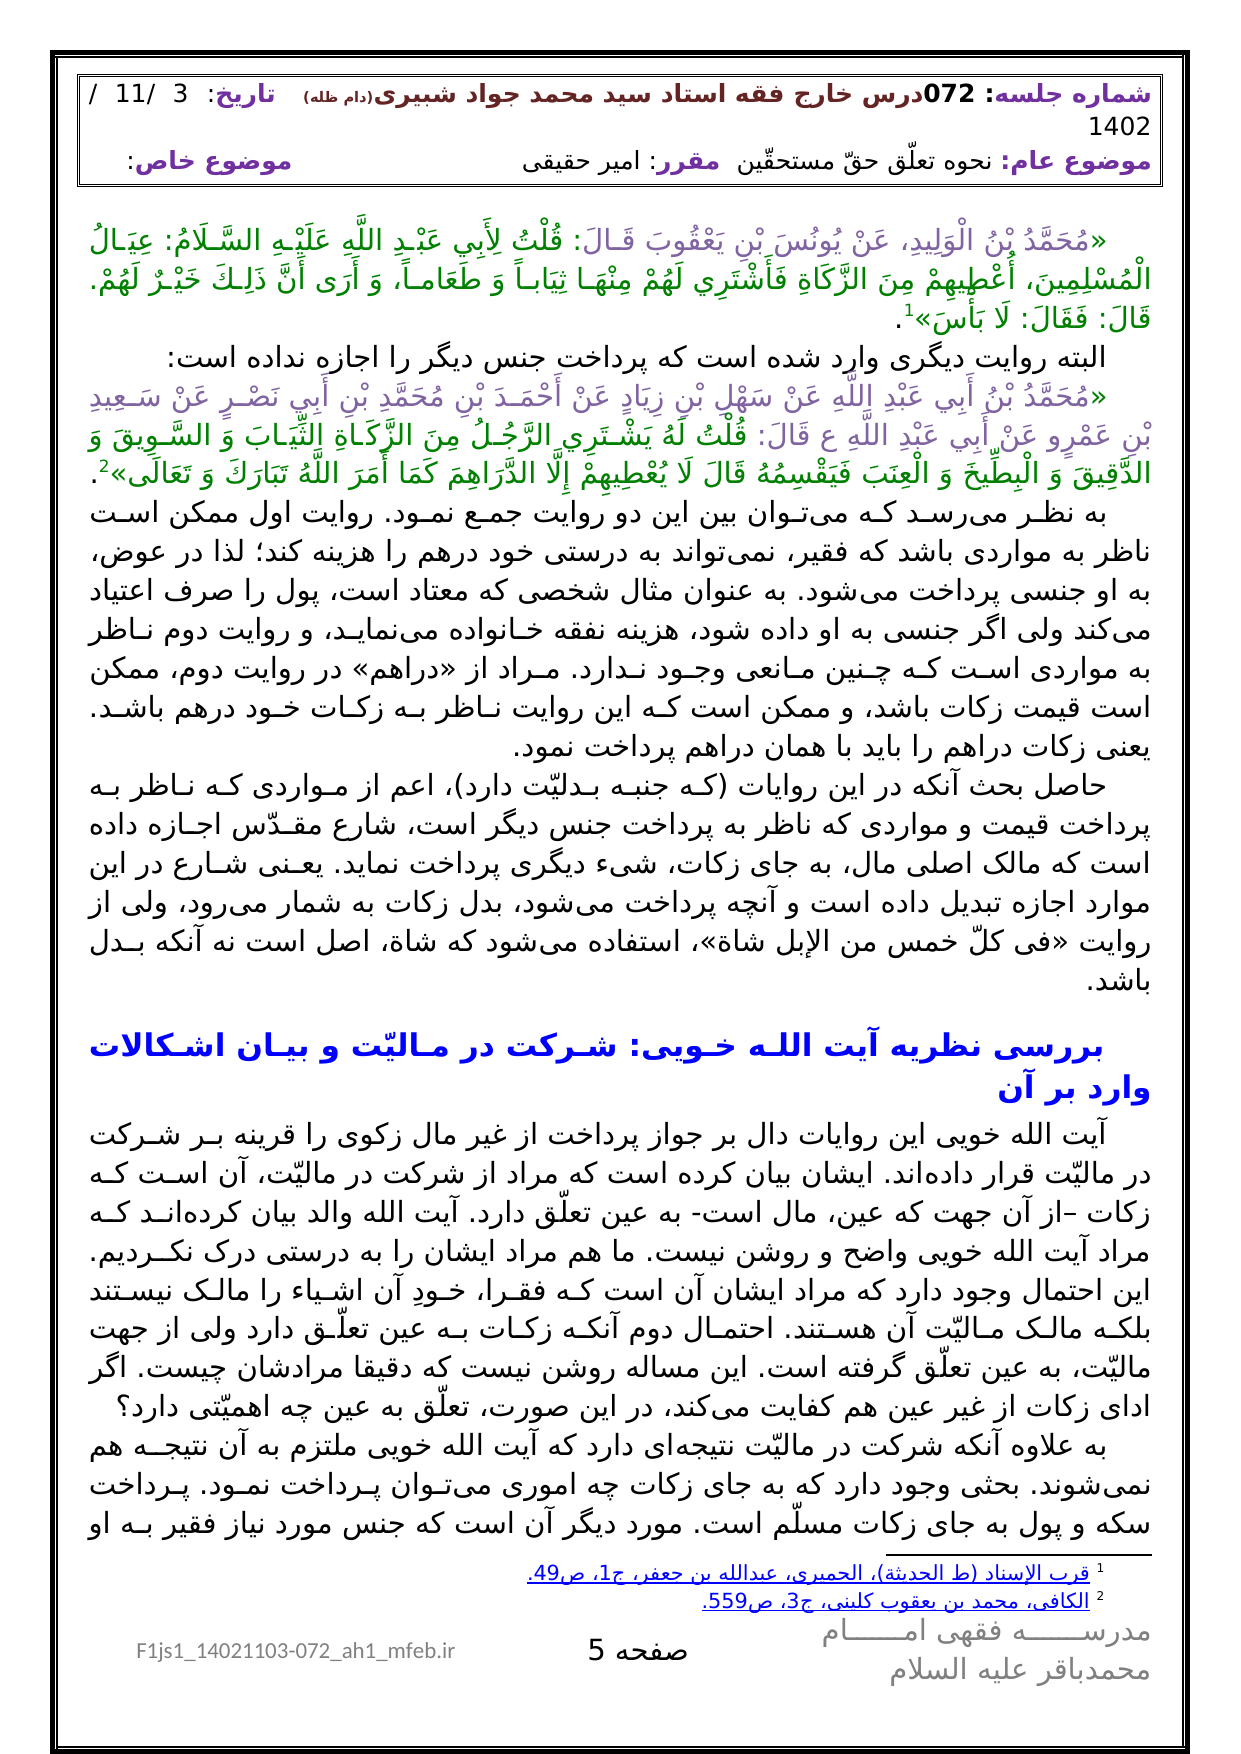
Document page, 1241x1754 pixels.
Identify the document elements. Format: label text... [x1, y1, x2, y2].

text «مُحَمَّدُ بْنُ الْوَلِيدِ، عَنْ يُونُسَ بْنِ يَعْقُوبَ قَالَ: قُلْتُ لِأَبِي عَبْدِ اللَّهِ عَلَيْهِ السَّلَامُ: عِيَالُ الْمُسْلِمِينَ، أُعْطِيهِمْ مِنَ الزَّكَاةِ فَأَشْتَرِي لَهُمْ مِنْهَا ثِيَاباً وَ طَعَاماً، وَ أَرَى أَنَّ ذَلِكَ خَيْرٌ لَهُمْ. قَالَ: فَقَالَ: لَا بَأْسَ». [89, 223, 1152, 335]
text آیت الله خویی این روایات دال بر جواز پرداخت از غیر مال زکوی را قرینه بر شرکت در مالیّت قرار داده‌اند. ایشان بیان کرده است که مراد از شرکت در مالیّت، آن است که زکات –از آن جهت که عین، مال است- به عین تعلّق دارد. آیت الله والد بیان کرده‌اند که مراد آیت الله خویی واضح و روشن نیست. ما هم مراد ایشان را به درستی درک نکردیم. این احتمال وجود دارد که مراد ایشان آن است که فقرا، خودِ آن اشیاء را مالک نیستند بلکه مالک مالیّت آن هستند. احتمال دوم آنکه زکات به عین تعلّق دارد ولی از جهت مالیّت، به عین تعلّق گرفته است. این مساله روشن نیست که دقیقا مرادشان چیست. اگر ادای زکات از غیر عین هم کفایت می‌کند، در این صورت، تعلّق به عین چه اهمیّتی دارد؟ [89, 1117, 1152, 1424]
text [89, 1429, 1152, 1541]
subtitle بررسی نظریه آیت الله خویی: شرکت در مالیّت و بیان اشکالات وارد بر آن [89, 1027, 1152, 1105]
text البته روایت دیگری وارد شده است که پرداخت جنس دیگر را اجازه نداده است: [89, 340, 1152, 374]
text به نظر می‌رسد که می‌توان بین این دو روایت جمع نمود. روایت اول ممکن است ناظر به مواردی باشد که فقیر، نمی‌تواند به درستی خود درهم را هزینه کند؛ لذا در عوض، به او جنسی پرداخت می‌شود. به عنوان مثال شخصی که معتاد است، پول را صرف اعتیاد می‌کند ولی اگر جنسی به او داده شود، هزینه نفقه خانواده می‌نماید، و روایت دوم ناظر به مواردی است که چنین مانعی وجود ندارد. مراد از «دراهم» در روایت دوم، ممکن است قیمت زکات باشد، و ممکن است که این روایت ناظر به زکات خود درهم باشد. یعنی زکات دراهم را باید با همان دراهم پرداخت نمود. [89, 496, 1152, 763]
text حاصل بحث آنکه در این روایات (که جنبه بدلیّت دارد)، اعم از مواردی که ناظر به پرداخت قیمت و مواردی که ناظر به پرداخت جنس دیگر است، شارع مقدّس اجازه داده است که مالک اصلی مال، به جای زکات، شیء دیگری پرداخت نماید. یعنی شارع در این موارد اجازه تبدیل داده است و آنچه پرداخت می‌شود، بدل زکات به شمار می‌رود، ولی از روایت «فی کلّ خمس من الإبل شاة»، استفاده می‌شود که شاة، اصل است نه آنکه بدل باشد. [89, 768, 1152, 997]
text «مُحَمَّدُ بْنُ أَبِي عَبْدِ اللَّهِ عَنْ سَهْلِ بْنِ زِيَادٍ عَنْ أَحْمَدَ بْنِ مُحَمَّدِ بْنِ أَبِي نَصْرٍ عَنْ سَعِيدِ بْنِ عَمْرٍو عَنْ أَبِي عَبْدِ اللَّهِ ع قَالَ: قُلْتُ لَهُ يَشْتَرِي الرَّجُلُ مِنَ الزَّكَاةِ الثِّيَابَ وَ السَّوِيقَ وَ الدَّقِيقَ وَ الْبِطِّيخَ وَ الْعِنَبَ فَيَقْسِمُهُ قَالَ لَا يُعْطِيهِمْ إِلَّا الدَّرَاهِمَ كَمَا أَمَرَ اللَّهُ تَبَارَكَ وَ تَعَالَى». [89, 379, 1152, 491]
